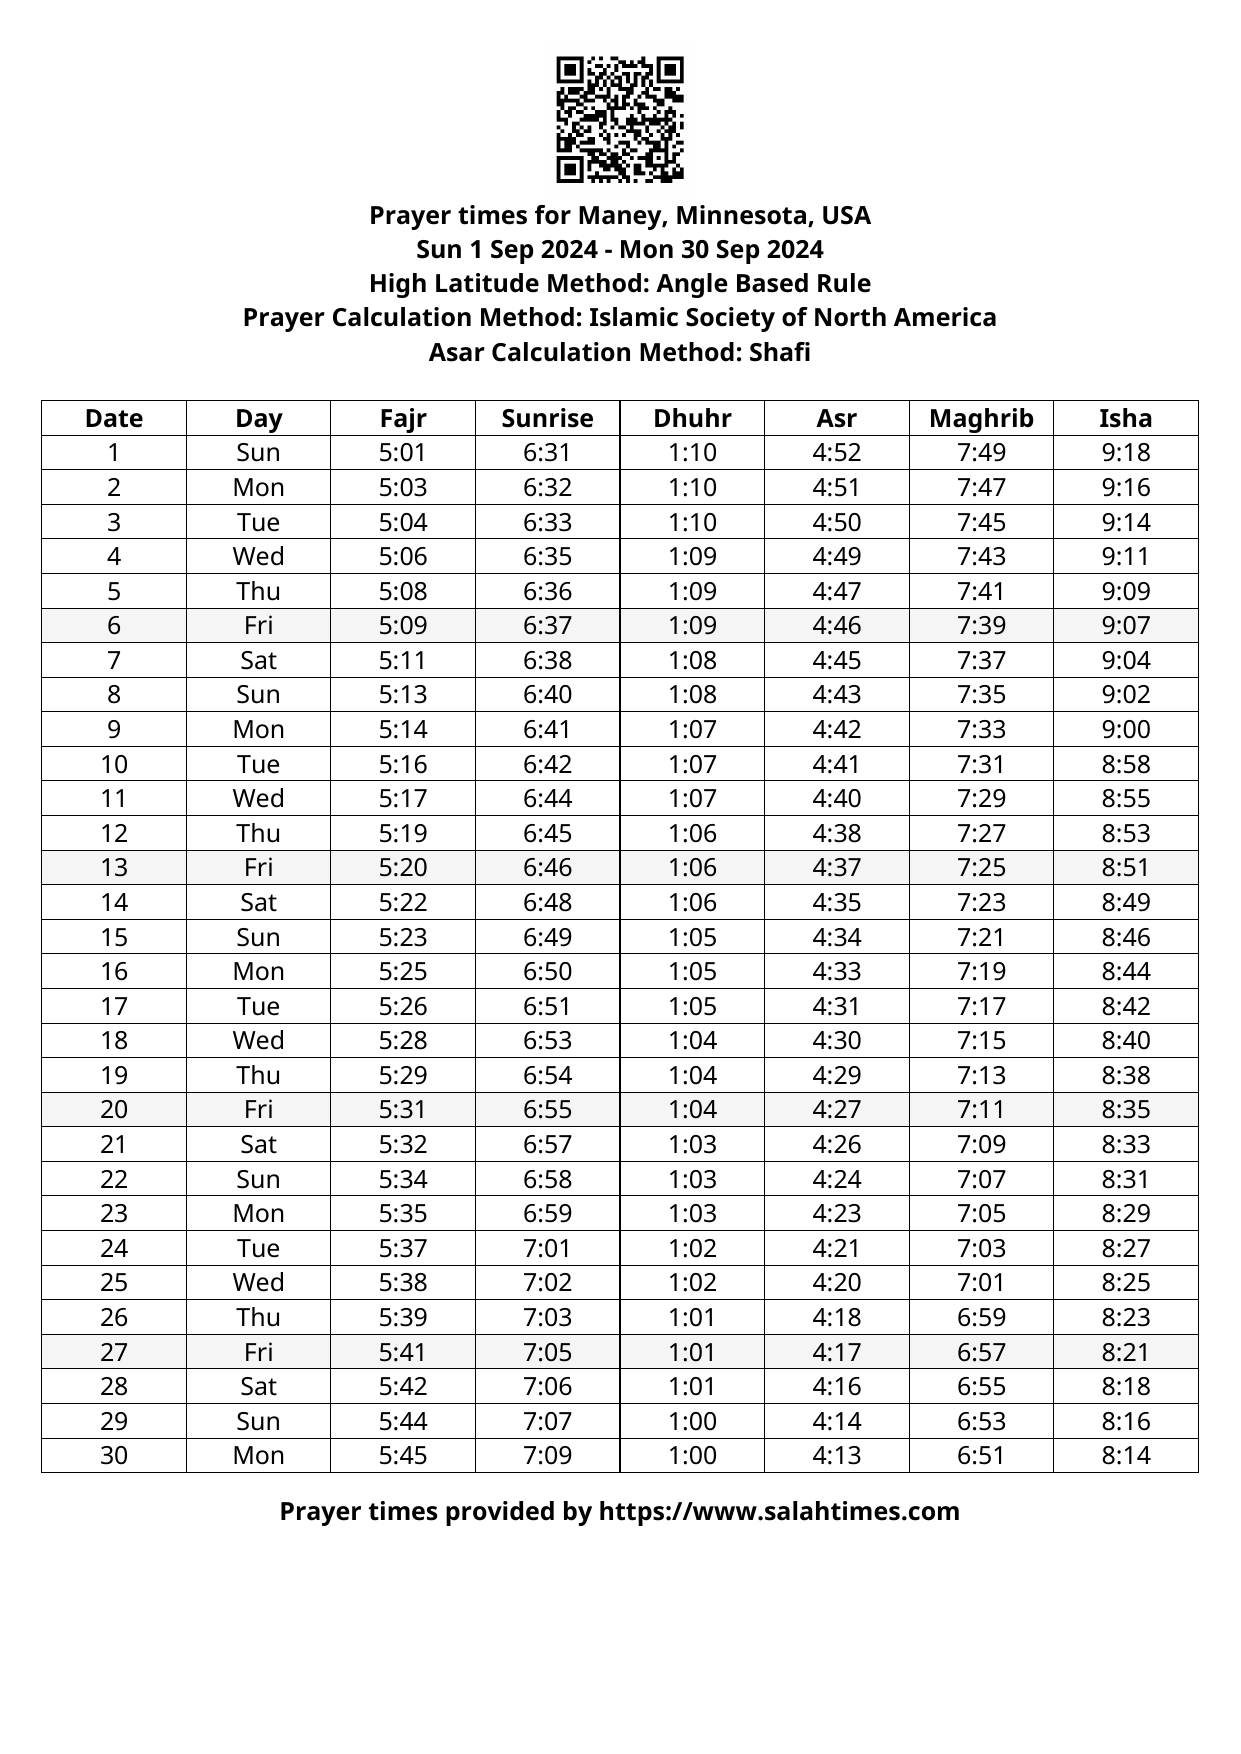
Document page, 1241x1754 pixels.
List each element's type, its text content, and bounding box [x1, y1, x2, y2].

table_cell 4:18 [765, 1300, 909, 1334]
table_cell 1:09 [621, 574, 764, 607]
table_cell 6:38 [476, 643, 619, 677]
table_cell 5:19 [331, 816, 475, 849]
table_cell 7:05 [476, 1335, 619, 1368]
table_cell 7 [42, 643, 186, 677]
table_cell 4:50 [765, 505, 909, 538]
table_cell 5:20 [331, 851, 475, 884]
table_cell 7:11 [910, 1093, 1053, 1126]
table_cell Sun [187, 920, 330, 953]
table_cell 4:47 [765, 574, 909, 607]
table_cell 6:55 [476, 1093, 619, 1126]
table_cell 4:38 [765, 816, 909, 849]
table_cell 8:18 [1054, 1369, 1198, 1403]
table_cell 6:59 [910, 1300, 1053, 1334]
table_cell 1:03 [621, 1162, 764, 1195]
table_cell 5:38 [331, 1266, 475, 1299]
table_cell 22 [42, 1162, 186, 1195]
table_cell 4:35 [765, 885, 909, 919]
table_cell 5 [42, 574, 186, 607]
table_cell 9:14 [1054, 505, 1198, 538]
table_cell 7:41 [910, 574, 1053, 607]
table_cell 8:38 [1054, 1058, 1198, 1092]
table_cell 7:07 [910, 1162, 1053, 1195]
table_cell Sun [187, 436, 330, 469]
table_cell 7:25 [910, 851, 1053, 884]
table_cell 6:42 [476, 747, 619, 780]
table_cell 7:31 [910, 747, 1053, 780]
table_cell 7:09 [910, 1127, 1053, 1161]
table_cell 1:03 [621, 1196, 764, 1230]
table_cell 7:33 [910, 712, 1053, 746]
table_cell 6:44 [476, 781, 619, 815]
table_cell 5:03 [331, 470, 475, 504]
table_cell 6:46 [476, 851, 619, 884]
table_cell 7:17 [910, 989, 1053, 1022]
table_cell Sat [187, 885, 330, 919]
table_cell 5:39 [331, 1300, 475, 1334]
table_cell Tue [187, 747, 330, 780]
table_cell 1:00 [621, 1439, 764, 1472]
table_cell 17 [42, 989, 186, 1022]
table_cell 1:06 [621, 816, 764, 849]
table_cell 7:03 [910, 1231, 1053, 1264]
table_cell 7:49 [910, 436, 1053, 469]
table_cell 5:28 [331, 1024, 475, 1057]
table_cell 4:51 [765, 470, 909, 504]
table_cell 1:01 [621, 1335, 764, 1368]
table_cell 6:54 [476, 1058, 619, 1092]
table_cell 9:16 [1054, 470, 1198, 504]
table_cell 5:31 [331, 1093, 475, 1126]
table_cell 8:42 [1054, 989, 1198, 1022]
table_cell 4:33 [765, 954, 909, 988]
table_cell 6:37 [476, 609, 619, 642]
table_cell 30 [42, 1439, 186, 1472]
picture [542, 41, 699, 198]
table_cell 4:41 [765, 747, 909, 780]
table_cell 7:21 [910, 920, 1053, 953]
table_cell 6:53 [910, 1404, 1053, 1437]
table_header Dhuhr [621, 401, 764, 434]
table_cell Sun [187, 1404, 330, 1437]
table_cell 1:05 [621, 954, 764, 988]
table_cell 1:05 [621, 989, 764, 1022]
table_cell Fri [187, 851, 330, 884]
table_cell 6:35 [476, 539, 619, 573]
table_cell 6:51 [476, 989, 619, 1022]
table_cell Wed [187, 1266, 330, 1299]
table_cell 4:31 [765, 989, 909, 1022]
table_cell Fri [187, 1335, 330, 1368]
table_cell 1:02 [621, 1266, 764, 1299]
table_cell 6:58 [476, 1162, 619, 1195]
table_cell 7:19 [910, 954, 1053, 988]
table_cell 23 [42, 1196, 186, 1230]
table_cell 6:57 [910, 1335, 1053, 1368]
table_cell 5:29 [331, 1058, 475, 1092]
table_cell 1:01 [621, 1369, 764, 1403]
table_cell 4:17 [765, 1335, 909, 1368]
table_cell 5:06 [331, 539, 475, 573]
table_cell Tue [187, 505, 330, 538]
table_cell 6:31 [476, 436, 619, 469]
table_cell 4:20 [765, 1266, 909, 1299]
table_cell 5:17 [331, 781, 475, 815]
table_cell Sun [187, 678, 330, 711]
table_cell 6:33 [476, 505, 619, 538]
table_cell 5:14 [331, 712, 475, 746]
table_cell Mon [187, 954, 330, 988]
table_cell 2 [42, 470, 186, 504]
table_cell 1:07 [621, 712, 764, 746]
table_header Maghrib [910, 401, 1053, 434]
table_cell 9:02 [1054, 678, 1198, 711]
table_cell 16 [42, 954, 186, 988]
text Prayer Calculation Method: Islamic Society of North America [42, 300, 1198, 334]
table_cell 4:45 [765, 643, 909, 677]
table_cell 19 [42, 1058, 186, 1092]
table_cell 8:33 [1054, 1127, 1198, 1161]
text High Latitude Method: Angle Based Rule [42, 266, 1198, 300]
table_cell 8:46 [1054, 920, 1198, 953]
table_cell 5:22 [331, 885, 475, 919]
table_cell 18 [42, 1024, 186, 1057]
table_cell Sat [187, 643, 330, 677]
table_cell 6:36 [476, 574, 619, 607]
table_cell 1:10 [621, 505, 764, 538]
table_cell 8:25 [1054, 1266, 1198, 1299]
table_cell 7:03 [476, 1300, 619, 1334]
table_cell Mon [187, 470, 330, 504]
table_cell 4:30 [765, 1024, 909, 1057]
table_cell 4:42 [765, 712, 909, 746]
table_header Sunrise [476, 401, 619, 434]
table_cell 5:11 [331, 643, 475, 677]
table_cell 6:57 [476, 1127, 619, 1161]
table_cell 6:41 [476, 712, 619, 746]
table_cell 7:13 [910, 1058, 1053, 1092]
table_cell 5:44 [331, 1404, 475, 1437]
table_cell 8:40 [1054, 1024, 1198, 1057]
table_cell 9 [42, 712, 186, 746]
table_cell 7:15 [910, 1024, 1053, 1057]
table_cell 8:14 [1054, 1439, 1198, 1472]
table_cell 26 [42, 1300, 186, 1334]
table_cell 5:08 [331, 574, 475, 607]
table_cell 1:00 [621, 1404, 764, 1437]
table_cell 4:23 [765, 1196, 909, 1230]
table_cell 8:16 [1054, 1404, 1198, 1437]
table_cell 6:45 [476, 816, 619, 849]
table_cell 4:34 [765, 920, 909, 953]
table_cell 24 [42, 1231, 186, 1264]
table_cell 5:13 [331, 678, 475, 711]
table_cell Mon [187, 712, 330, 746]
table_cell 1:10 [621, 436, 764, 469]
table_cell 1:09 [621, 609, 764, 642]
table_cell 5:32 [331, 1127, 475, 1161]
table_cell 6:49 [476, 920, 619, 953]
table_cell 7:07 [476, 1404, 619, 1437]
table_cell 6:48 [476, 885, 619, 919]
table_cell 6:53 [476, 1024, 619, 1057]
table_cell 10 [42, 747, 186, 780]
table_cell 7:43 [910, 539, 1053, 573]
table_cell 1:03 [621, 1127, 764, 1161]
table_cell 7:23 [910, 885, 1053, 919]
table_cell 5:23 [331, 920, 475, 953]
table_cell Thu [187, 1300, 330, 1334]
table_cell 1:09 [621, 539, 764, 573]
table_cell 1:01 [621, 1300, 764, 1334]
table_cell 14 [42, 885, 186, 919]
table_cell 4:14 [765, 1404, 909, 1437]
table_cell Tue [187, 1231, 330, 1264]
text Sun 1 Sep 2024 - Mon 30 Sep 2024 [42, 232, 1198, 266]
table_cell 4:27 [765, 1093, 909, 1126]
table_cell 12 [42, 816, 186, 849]
table_cell 8:55 [1054, 781, 1198, 815]
table_cell 4:37 [765, 851, 909, 884]
table_cell 5:45 [331, 1439, 475, 1472]
table_cell 1:04 [621, 1093, 764, 1126]
text Prayer times for Maney, Minnesota, USA [42, 198, 1198, 232]
table_cell 9:07 [1054, 609, 1198, 642]
table_cell 9:09 [1054, 574, 1198, 607]
table_cell 6:40 [476, 678, 619, 711]
table_cell Wed [187, 1024, 330, 1057]
table_cell 3 [42, 505, 186, 538]
table_cell 7:29 [910, 781, 1053, 815]
table_header Isha [1054, 401, 1198, 434]
table_cell 4:24 [765, 1162, 909, 1195]
table_cell Mon [187, 1439, 330, 1472]
table_cell 1:07 [621, 781, 764, 815]
table_cell 9:00 [1054, 712, 1198, 746]
table_cell 8:49 [1054, 885, 1198, 919]
table_cell 1:08 [621, 678, 764, 711]
table_cell 4:16 [765, 1369, 909, 1403]
table_cell 8:58 [1054, 747, 1198, 780]
table_cell Sun [187, 1162, 330, 1195]
table_cell 29 [42, 1404, 186, 1437]
table_cell 7:06 [476, 1369, 619, 1403]
table_cell Thu [187, 1058, 330, 1092]
table_header Date [42, 401, 186, 434]
table_cell 1:02 [621, 1231, 764, 1264]
table_cell 28 [42, 1369, 186, 1403]
text Prayer times provided by https://www.salahtimes.com [42, 1494, 1198, 1528]
table_cell 8:27 [1054, 1231, 1198, 1264]
table_cell 1:06 [621, 885, 764, 919]
table_cell 4 [42, 539, 186, 573]
table_cell 5:26 [331, 989, 475, 1022]
table_cell 8:31 [1054, 1162, 1198, 1195]
table_cell 6:59 [476, 1196, 619, 1230]
table_cell 5:04 [331, 505, 475, 538]
table_cell Sat [187, 1127, 330, 1161]
table_cell 9:11 [1054, 539, 1198, 573]
table_cell 8:29 [1054, 1196, 1198, 1230]
table_cell 7:39 [910, 609, 1053, 642]
table_cell 4:29 [765, 1058, 909, 1092]
table_cell Sat [187, 1369, 330, 1403]
table_cell 1:06 [621, 851, 764, 884]
table_cell 5:34 [331, 1162, 475, 1195]
table_cell 7:47 [910, 470, 1053, 504]
table_cell 8:23 [1054, 1300, 1198, 1334]
table_cell 8:21 [1054, 1335, 1198, 1368]
table_cell Mon [187, 1196, 330, 1230]
text Asar Calculation Method: Shafi [42, 334, 1198, 368]
table_cell 5:37 [331, 1231, 475, 1264]
table_cell 5:35 [331, 1196, 475, 1230]
table_cell Fri [187, 1093, 330, 1126]
table_cell 6:51 [910, 1439, 1053, 1472]
table_header Fajr [331, 401, 475, 434]
table_cell 7:01 [476, 1231, 619, 1264]
table_cell Wed [187, 781, 330, 815]
table_cell 1:07 [621, 747, 764, 780]
table_cell Wed [187, 539, 330, 573]
table_cell 8:44 [1054, 954, 1198, 988]
table_cell 1:08 [621, 643, 764, 677]
table_cell 5:41 [331, 1335, 475, 1368]
table_cell 13 [42, 851, 186, 884]
table_cell 6:55 [910, 1369, 1053, 1403]
table_cell 7:27 [910, 816, 1053, 849]
table_cell 5:09 [331, 609, 475, 642]
table_cell Tue [187, 989, 330, 1022]
table_cell 5:01 [331, 436, 475, 469]
table_cell 7:35 [910, 678, 1053, 711]
table_cell 1:04 [621, 1058, 764, 1092]
table_cell 1 [42, 436, 186, 469]
table_cell 7:01 [910, 1266, 1053, 1299]
table_cell 27 [42, 1335, 186, 1368]
table_cell 4:40 [765, 781, 909, 815]
table_cell 8:51 [1054, 851, 1198, 884]
table_cell Fri [187, 609, 330, 642]
table_cell 4:52 [765, 436, 909, 469]
table_cell 6 [42, 609, 186, 642]
table_cell Thu [187, 816, 330, 849]
table_cell 7:02 [476, 1266, 619, 1299]
table_cell 4:21 [765, 1231, 909, 1264]
table_header Asr [765, 401, 909, 434]
table_cell 6:50 [476, 954, 619, 988]
table_cell 4:43 [765, 678, 909, 711]
table_cell 6:32 [476, 470, 619, 504]
table_cell 8:53 [1054, 816, 1198, 849]
table_cell 9:04 [1054, 643, 1198, 677]
table_cell 1:04 [621, 1024, 764, 1057]
table_cell Thu [187, 574, 330, 607]
table_cell 9:18 [1054, 436, 1198, 469]
table_cell 5:16 [331, 747, 475, 780]
table_cell 7:45 [910, 505, 1053, 538]
table_cell 1:05 [621, 920, 764, 953]
table_cell 25 [42, 1266, 186, 1299]
table_cell 20 [42, 1093, 186, 1126]
table_cell 5:42 [331, 1369, 475, 1403]
table_cell 4:13 [765, 1439, 909, 1472]
table_cell 21 [42, 1127, 186, 1161]
table_cell 7:37 [910, 643, 1053, 677]
table_cell 8:35 [1054, 1093, 1198, 1126]
table_cell 7:09 [476, 1439, 619, 1472]
table_cell 7:05 [910, 1196, 1053, 1230]
table_cell 4:46 [765, 609, 909, 642]
table_header Day [187, 401, 330, 434]
table_cell 4:26 [765, 1127, 909, 1161]
table_cell 11 [42, 781, 186, 815]
table_cell 15 [42, 920, 186, 953]
table_cell 8 [42, 678, 186, 711]
table_cell 5:25 [331, 954, 475, 988]
table_cell 1:10 [621, 470, 764, 504]
table_cell 4:49 [765, 539, 909, 573]
